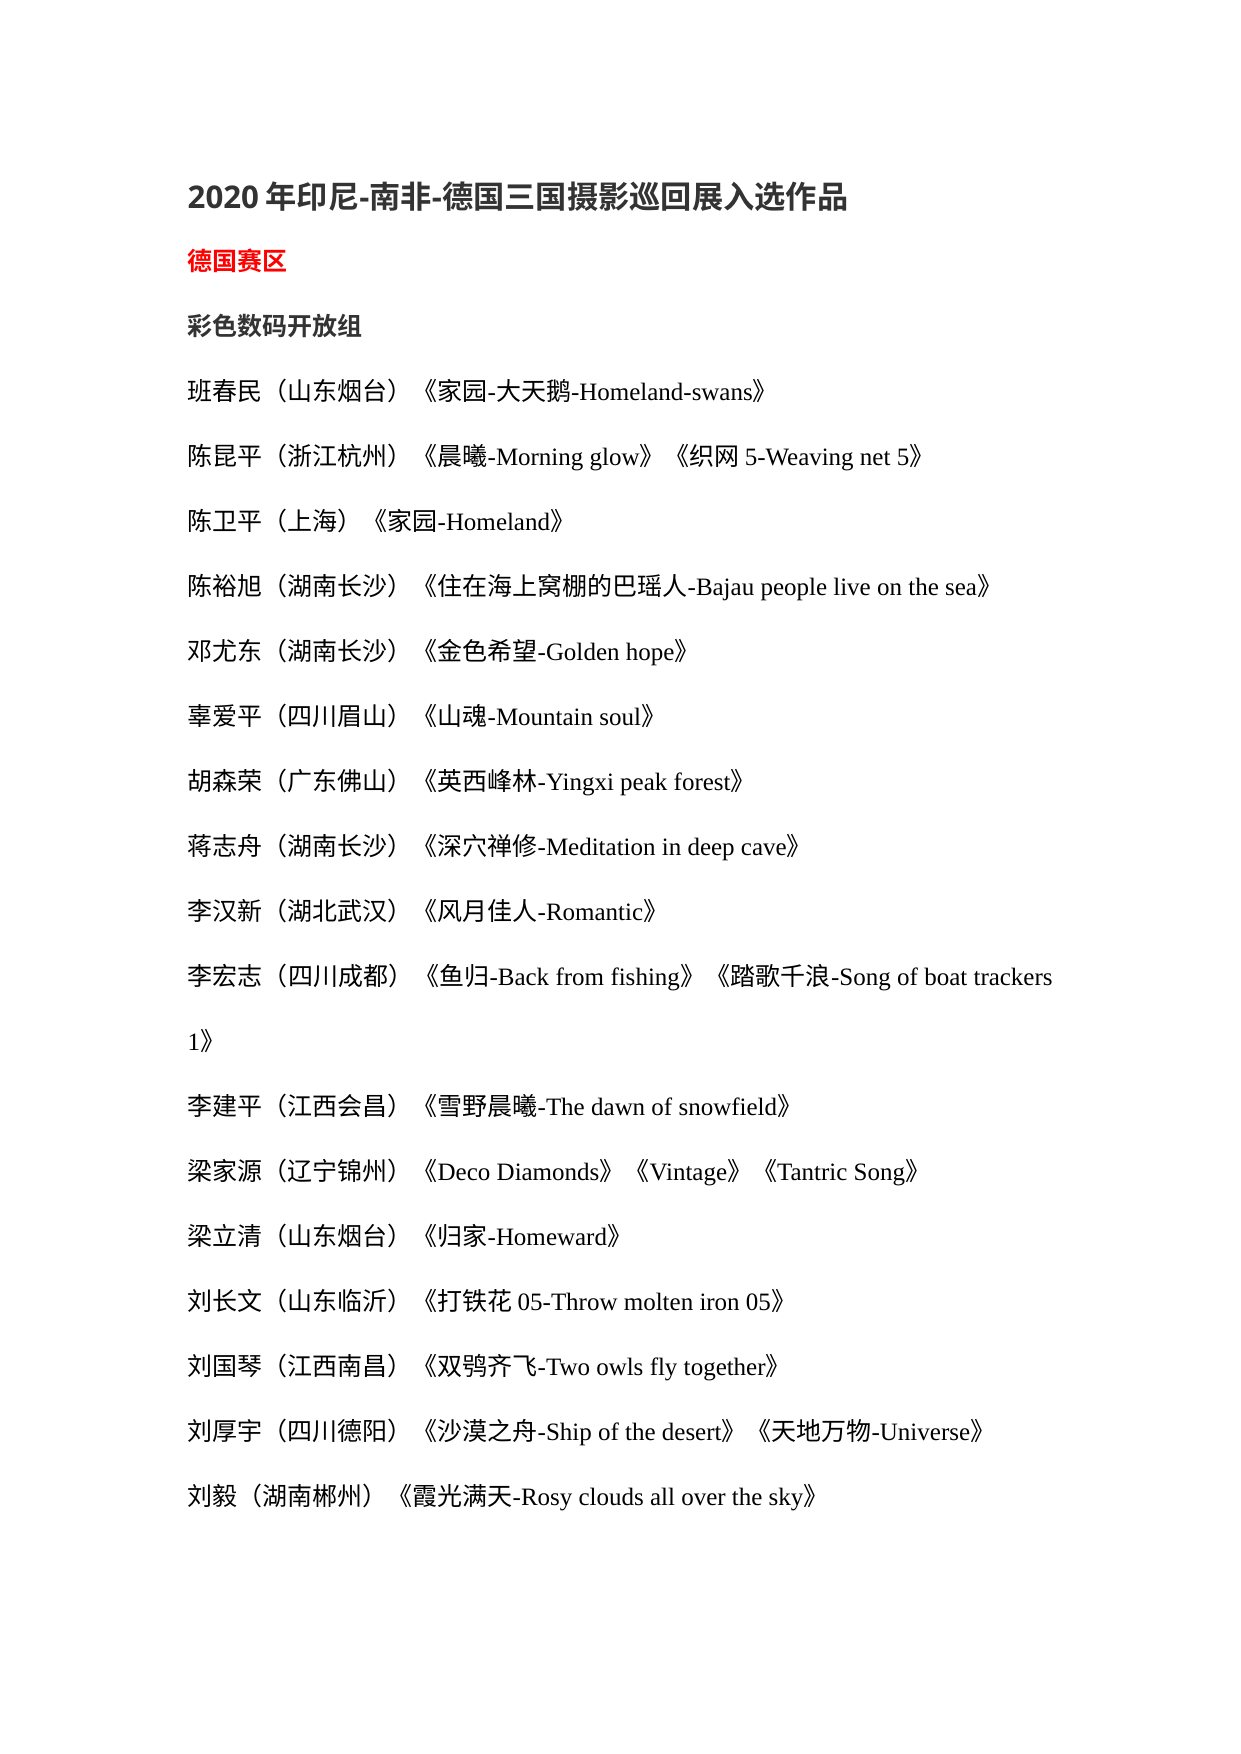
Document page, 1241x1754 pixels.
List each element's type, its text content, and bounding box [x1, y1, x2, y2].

text 邓尤东（湖南长沙）《金色希望-Golden hope》 [187, 617, 1053, 682]
text 德国赛区 [187, 227, 1053, 292]
text 陈裕旭（湖南长沙）《住在海上窝棚的巴瑶人-Bajau people live on the sea》 [187, 552, 1053, 617]
text 刘长文（山东临沂）《打铁花05-Throw molten iron 05》 [187, 1267, 1053, 1332]
text 陈卫平（上海）《家园-Homeland》 [187, 487, 1053, 552]
text 刘厚宇（四川德阳）《沙漠之舟-Ship of the desert》《天地万物-Universe》 [187, 1397, 1053, 1462]
text 2020年印尼-南非-德国三国摄影巡回展入选作品 [187, 162, 1053, 227]
text 彩色数码开放组 [187, 292, 1053, 357]
text 陈昆平（浙江杭州）《晨曦-Morning glow》《织网5-Weaving net 5》 [187, 422, 1053, 487]
text 胡森荣（广东佛山）《英西峰林-Yingxi peak forest》 [187, 747, 1053, 812]
text 李汉新（湖北武汉）《风月佳人-Romantic》 [187, 877, 1053, 942]
text 李宏志（四川成都）《鱼归-Back from fishing》《踏歌千浪-Song of boat trackers 1》 [187, 942, 1053, 1072]
text 班春民（山东烟台）《家园-大天鹅-Homeland-swans》 [187, 357, 1053, 422]
text 刘毅（湖南郴州）《霞光满天-Rosy clouds all over the sky》 [187, 1462, 1053, 1527]
text 辜爱平（四川眉山）《山魂-Mountain soul》 [187, 682, 1053, 747]
text 蒋志舟（湖南长沙）《深穴禅修-Meditation in deep cave》 [187, 812, 1053, 877]
text 李建平（江西会昌）《雪野晨曦-The dawn of snowfield》 [187, 1072, 1053, 1137]
text 梁家源（辽宁锦州）《Deco Diamonds》《Vintage》《Tantric Song》 [187, 1137, 1053, 1202]
text 梁立清（山东烟台）《归家-Homeward》 [187, 1202, 1053, 1267]
text 刘国琴（江西南昌）《双鸮齐飞-Two owls fly together》 [187, 1332, 1053, 1397]
